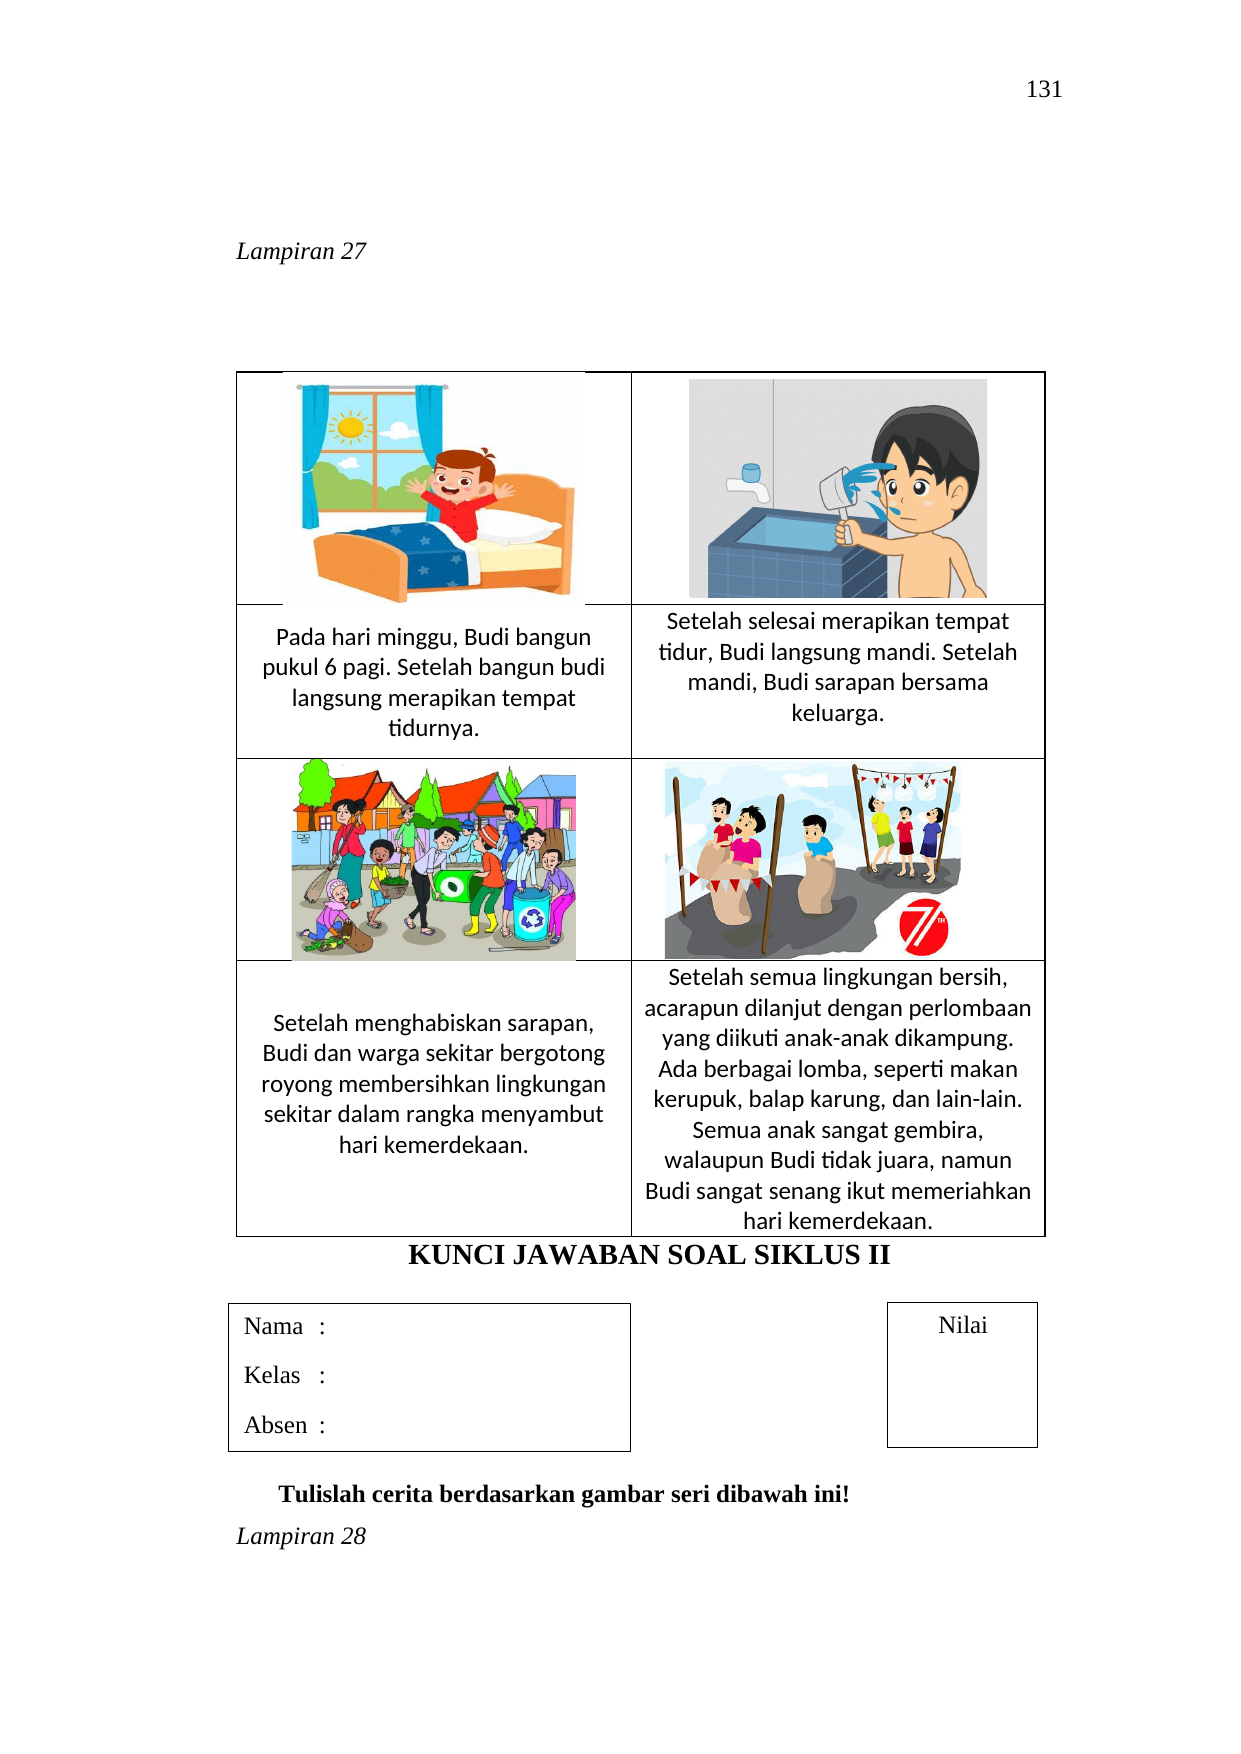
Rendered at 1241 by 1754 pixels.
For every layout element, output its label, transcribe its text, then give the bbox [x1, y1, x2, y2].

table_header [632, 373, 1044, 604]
text Lampiran 27 [236, 236, 1063, 265]
picture [664, 761, 961, 959]
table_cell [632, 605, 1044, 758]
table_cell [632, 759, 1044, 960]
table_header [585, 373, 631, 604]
text KUNCI JAWABAN SOAL SIKLUS II [236, 1237, 1063, 1270]
picture [282, 372, 585, 605]
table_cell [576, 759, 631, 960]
picture [689, 379, 988, 598]
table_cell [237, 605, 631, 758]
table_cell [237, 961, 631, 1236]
text Lampiran 28 [236, 1521, 1063, 1550]
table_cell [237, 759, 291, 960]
picture [291, 759, 576, 961]
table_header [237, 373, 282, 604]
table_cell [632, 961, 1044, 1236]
